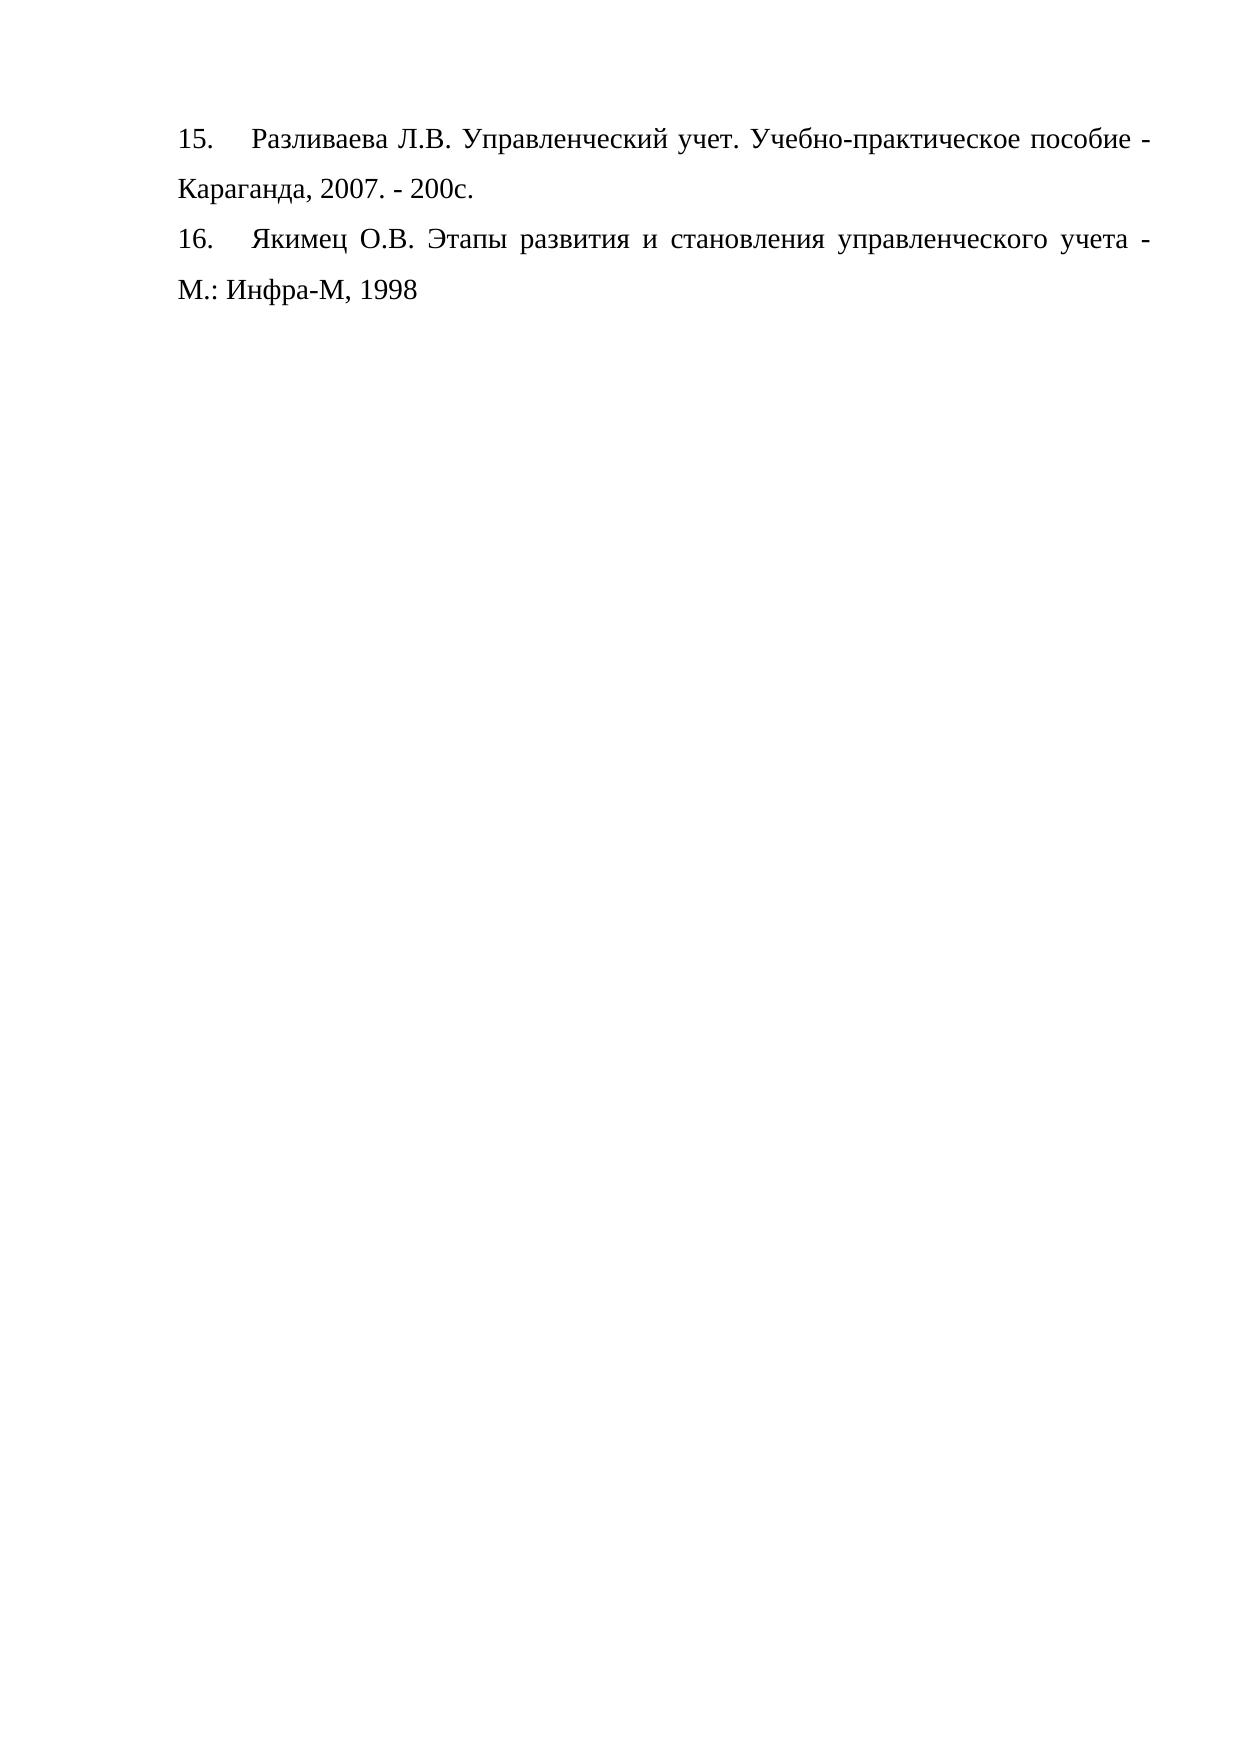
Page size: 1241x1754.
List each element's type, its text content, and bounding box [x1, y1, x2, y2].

text Разливаева Л.В. Управленческий учет. Учебно-практическое пособие - Караганда, 2007. - 200с. [177, 121, 1152, 205]
text Якимец О.В. Этапы развития и становления управленческого учета - М.: Инфра-М, 1998 [177, 222, 1152, 306]
